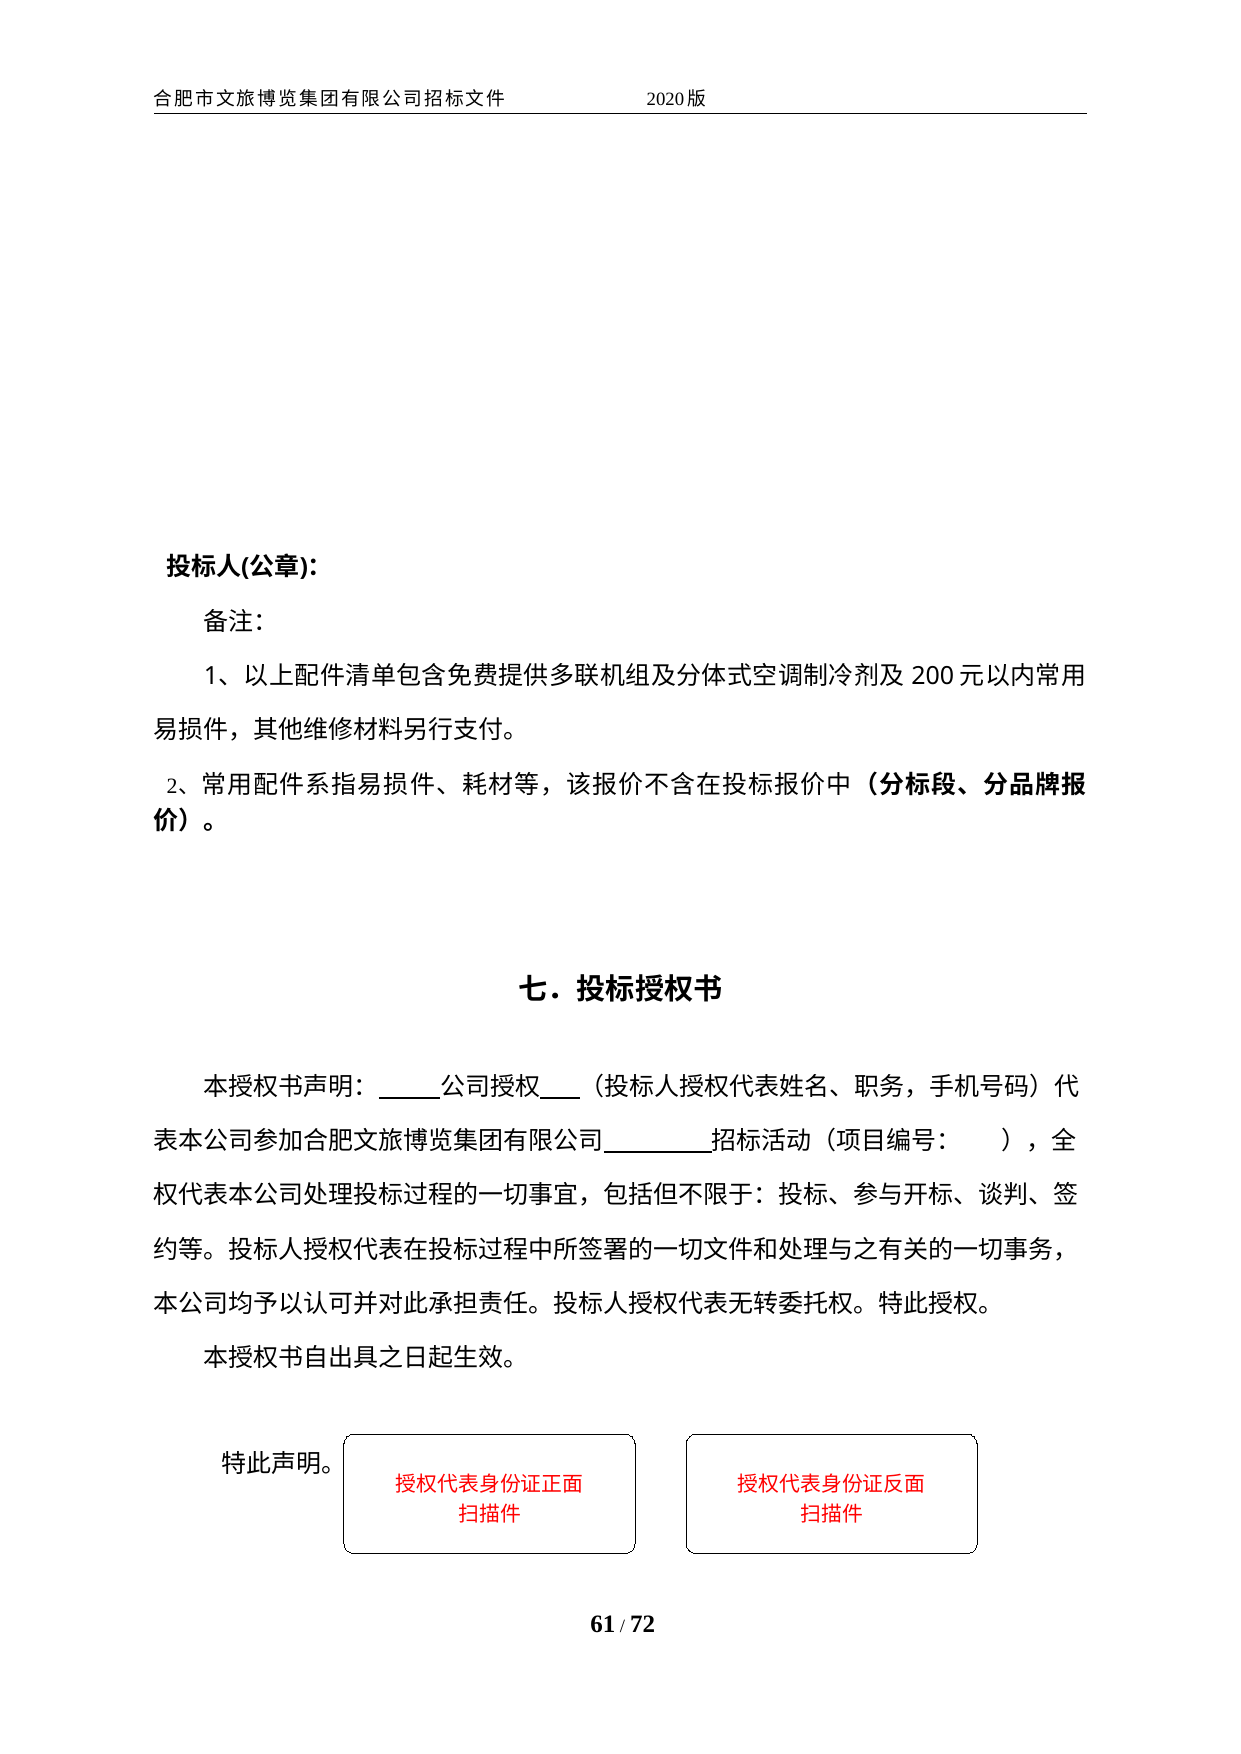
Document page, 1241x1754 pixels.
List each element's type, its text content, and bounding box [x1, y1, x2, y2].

text 特此声明。 [153, 1443, 1087, 1479]
text 备注： [153, 601, 1087, 637]
subtitle 七．投标授权书 [153, 966, 1087, 1008]
text 本授权书自出具之日起生效。 [153, 1338, 1087, 1374]
text 本授权书声明： 公司授权 （投标人授权代表姓名、职务，手机号码）代表本公司参加合肥文旅博览集团有限公司 招标活动（项目编号： ），全权代表本公司处理投标过程的一切事宜，包括但不限于：投标、参与开标、谈判、签约等。投标人授权代表在投标过程中所签署的一切文件和处理与之有关的一切事务，本公司均予以认可并对此承担责任。投标人授权代表无转委托权。特此授权。 [153, 1066, 1087, 1320]
text 投标人(公章)： [153, 547, 1087, 583]
text 2、常用配件系指易损件、耗材等，该报价不含在投标报价中（分标段、分品牌报价）。 [153, 764, 1087, 837]
text 1、以上配件清单包含免费提供多联机组及分体式空调制冷剂及200元以内常用易损件，其他维修材料另行支付。 [153, 655, 1087, 746]
